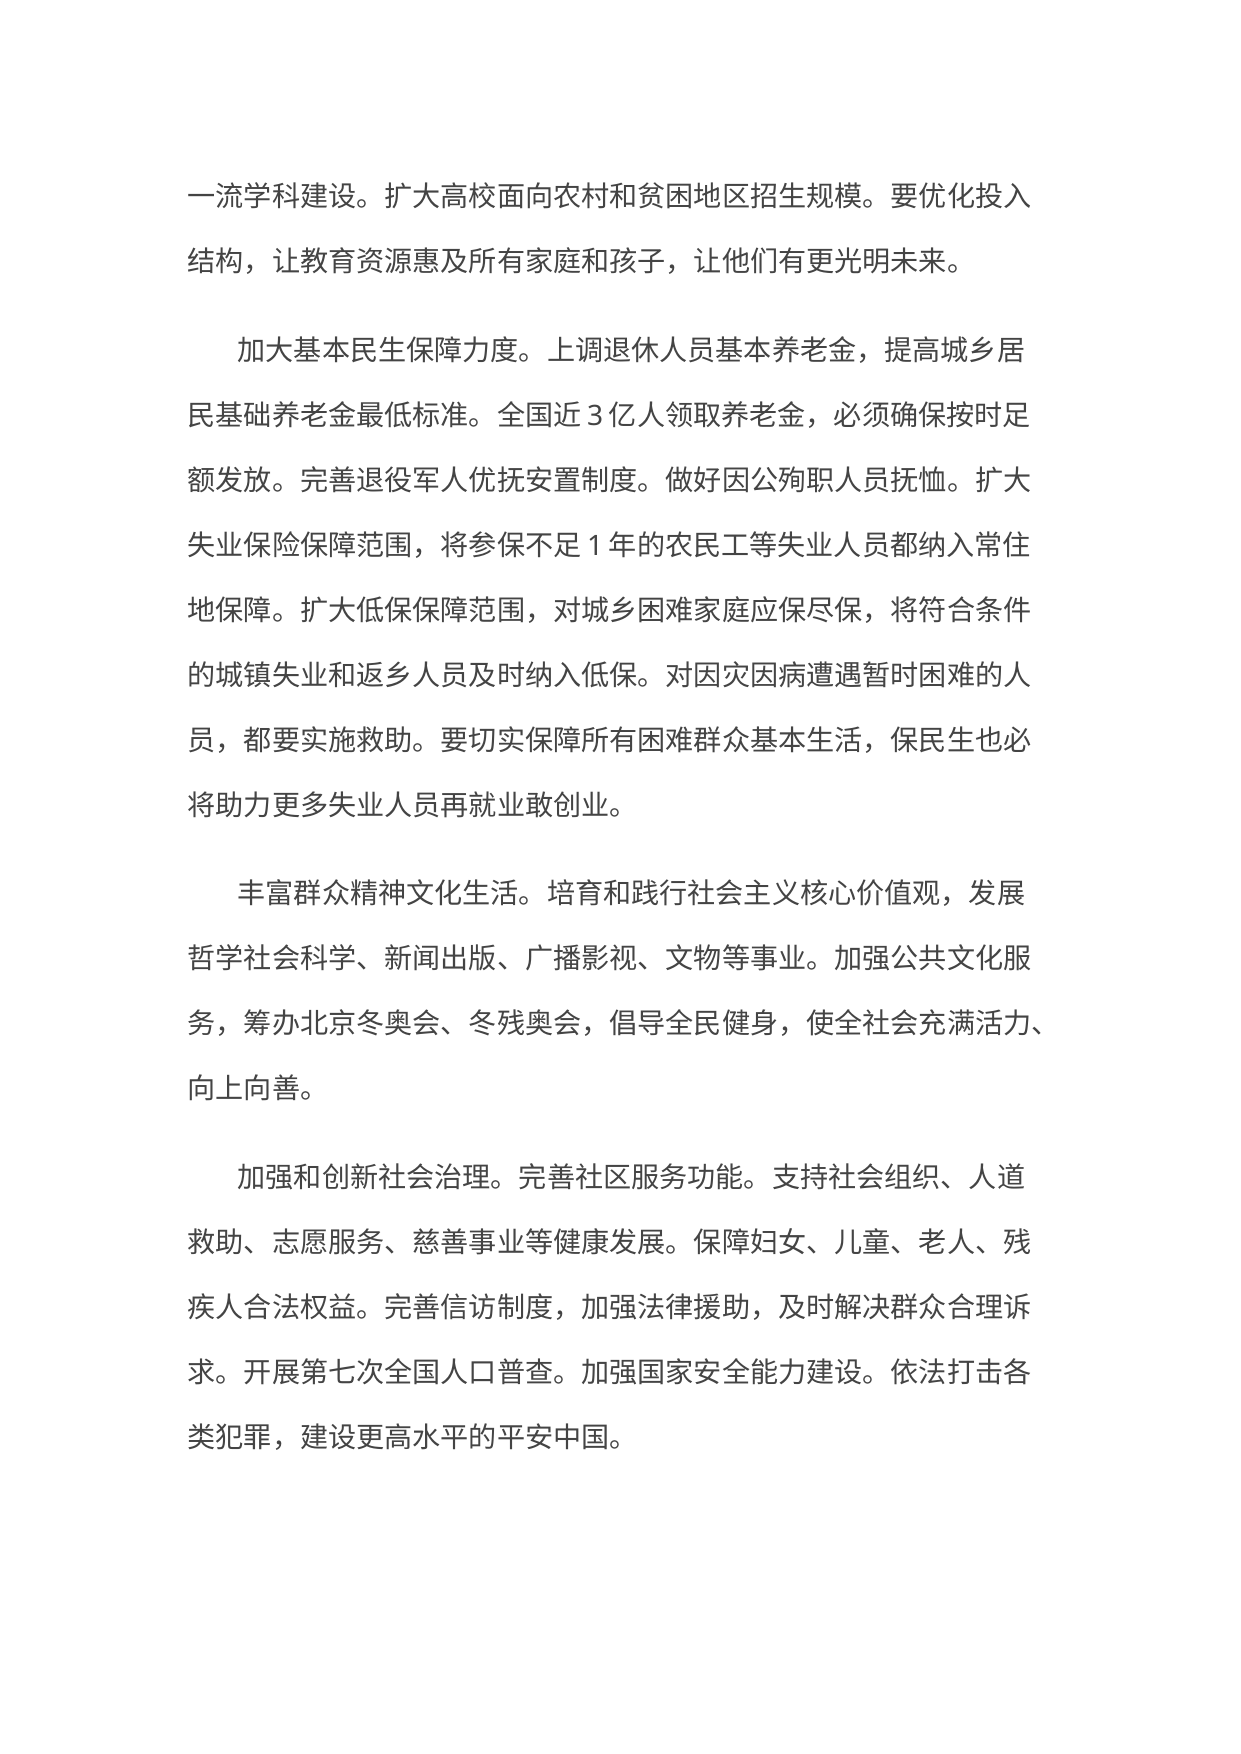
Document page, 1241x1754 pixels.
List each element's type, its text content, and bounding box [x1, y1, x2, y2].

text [187, 162, 1053, 292]
text 加大基本民生保障力度。上调退休人员基本养老金，提高城乡居民基础养老金最低标准。全国近3亿人领取养老金，必须确保按时足额发放。完善退役军人优抚安置制度。做好因公殉职人员抚恤。扩大失业保险保障范围，将参保不足1年的农民工等失业人员都纳入常住地保障。扩大低保保障范围，对城乡困难家庭应保尽保，将符合条件的城镇失业和返乡人员及时纳入低保。对因灾因病遭遇暂时困难的人员，都要实施救助。要切实保障所有困难群众基本生活，保民生也必将助力更多失业人员再就业敢创业。 [187, 315, 1053, 835]
text 加强和创新社会治理。完善社区服务功能。支持社会组织、人道救助、志愿服务、慈善事业等健康发展。保障妇女、儿童、老人、残疾人合法权益。完善信访制度，加强法律援助，及时解决群众合理诉求。开展第七次全国人口普查。加强国家安全能力建设。依法打击各类犯罪，建设更高水平的平安中国。 [187, 1142, 1053, 1467]
text 丰富群众精神文化生活。培育和践行社会主义核心价值观，发展哲学社会科学、新闻出版、广播影视、文物等事业。加强公共文化服务，筹办北京冬奥会、冬残奥会，倡导全民健身，使全社会充满活力、向上向善。 [187, 859, 1053, 1119]
